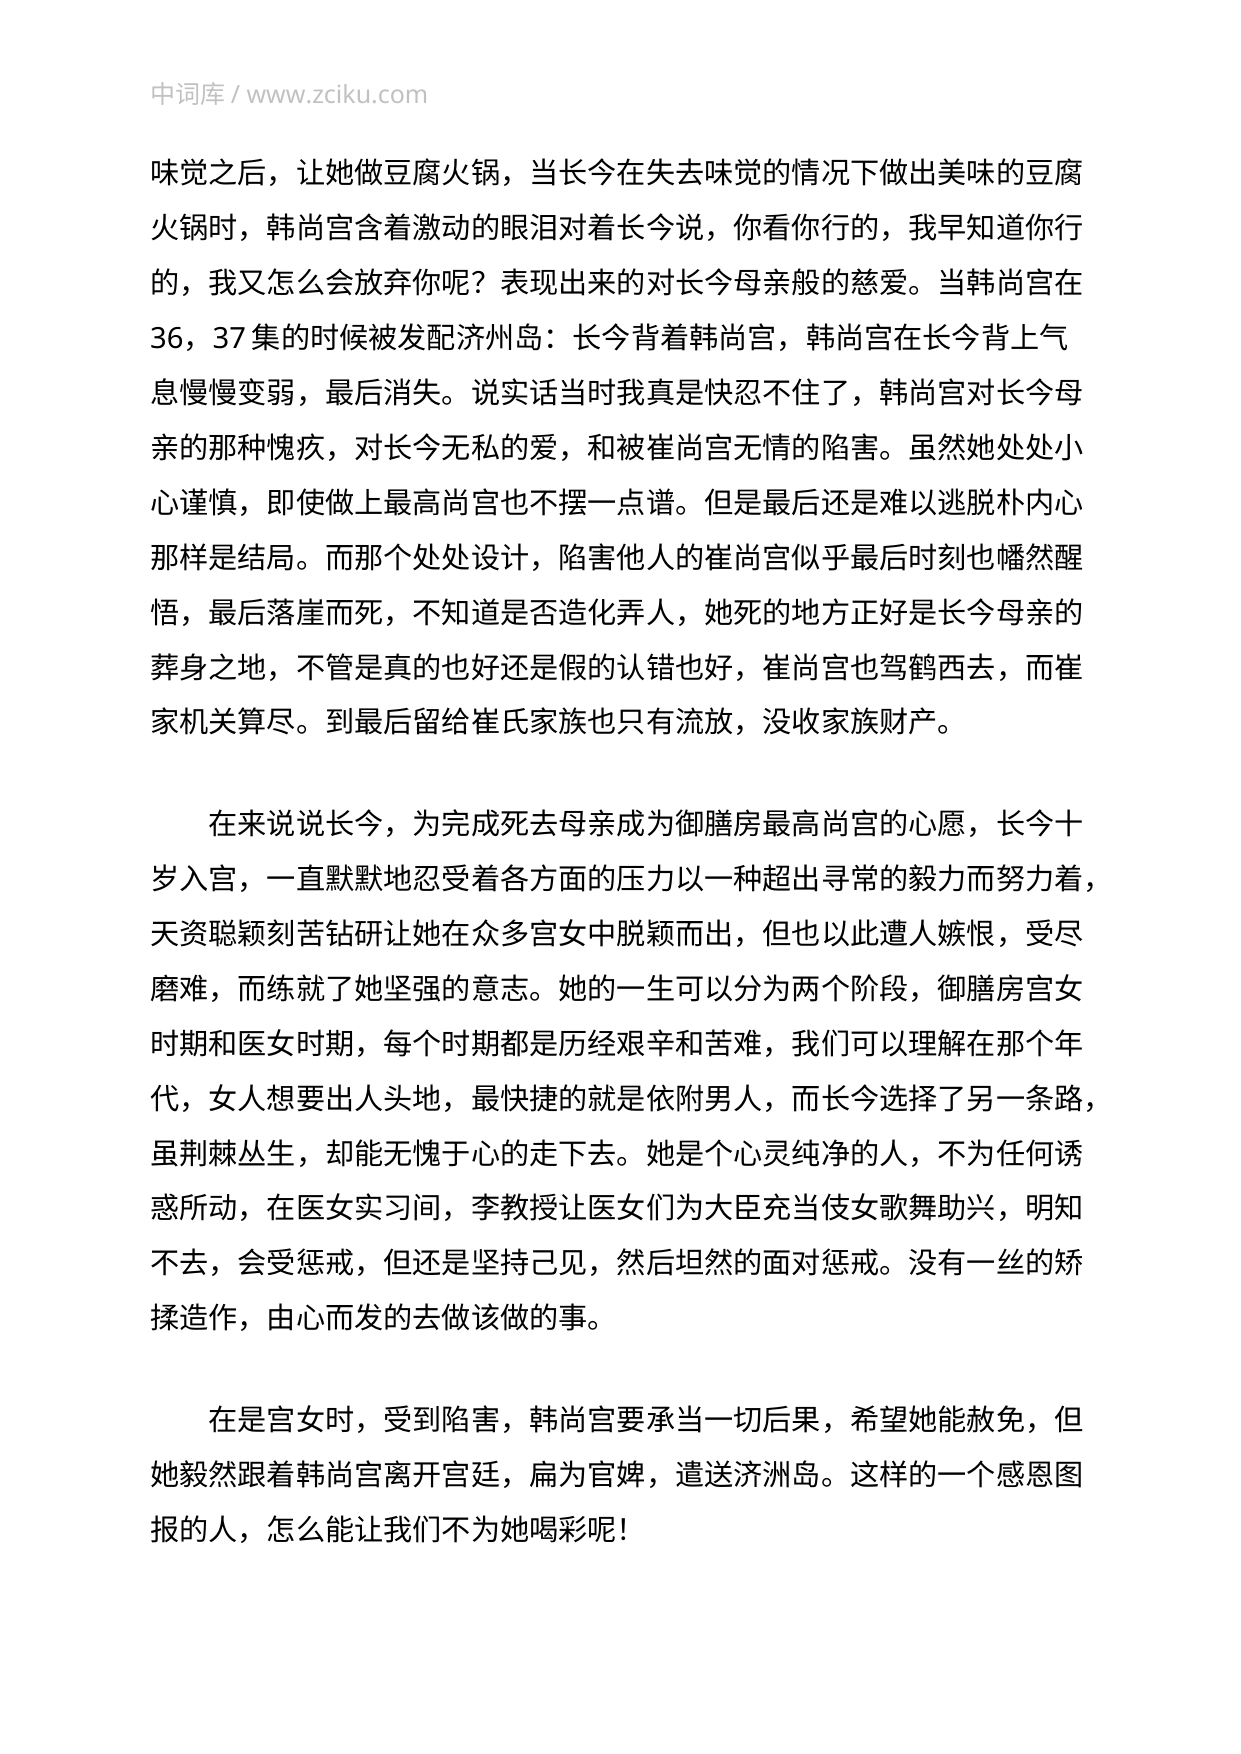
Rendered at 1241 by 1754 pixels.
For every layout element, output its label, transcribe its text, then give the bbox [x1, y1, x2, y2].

text 在是宫女时，受到陷害，韩尚宫要承当一切后果，希望她能赦免，但她毅然跟着韩尚宫离开宫廷，扁为官婢，遣送济洲岛。这样的一个感恩图报的人，怎么能让我们不为她喝彩呢！ [150, 1397, 1090, 1549]
text 在来说说长今，为完成死去母亲成为御膳房最高尚宫的心愿，长今十岁入宫，一直默默地忍受着各方面的压力以一种超出寻常的毅力而努力着，天资聪颖刻苦钻研让她在众多宫女中脱颖而出，但也以此遭人嫉恨，受尽磨难，而练就了她坚强的意志。她的一生可以分为两个阶段，御膳房宫女时期和医女时期，每个时期都是历经艰辛和苦难，我们可以理解在那个年代，女人想要出人头地，最快捷的就是依附男人，而长今选择了另一条路，虽荆棘丛生，却能无愧于心的走下去。她是个心灵纯净的人，不为任何诱惑所动，在医女实习间，李教授让医女们为大臣充当伎女歌舞助兴，明知不去，会受惩戒，但还是坚持己见，然后坦然的面对惩戒。没有一丝的矫揉造作，由心而发的去做该做的事。 [150, 801, 1090, 1337]
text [150, 150, 1090, 741]
